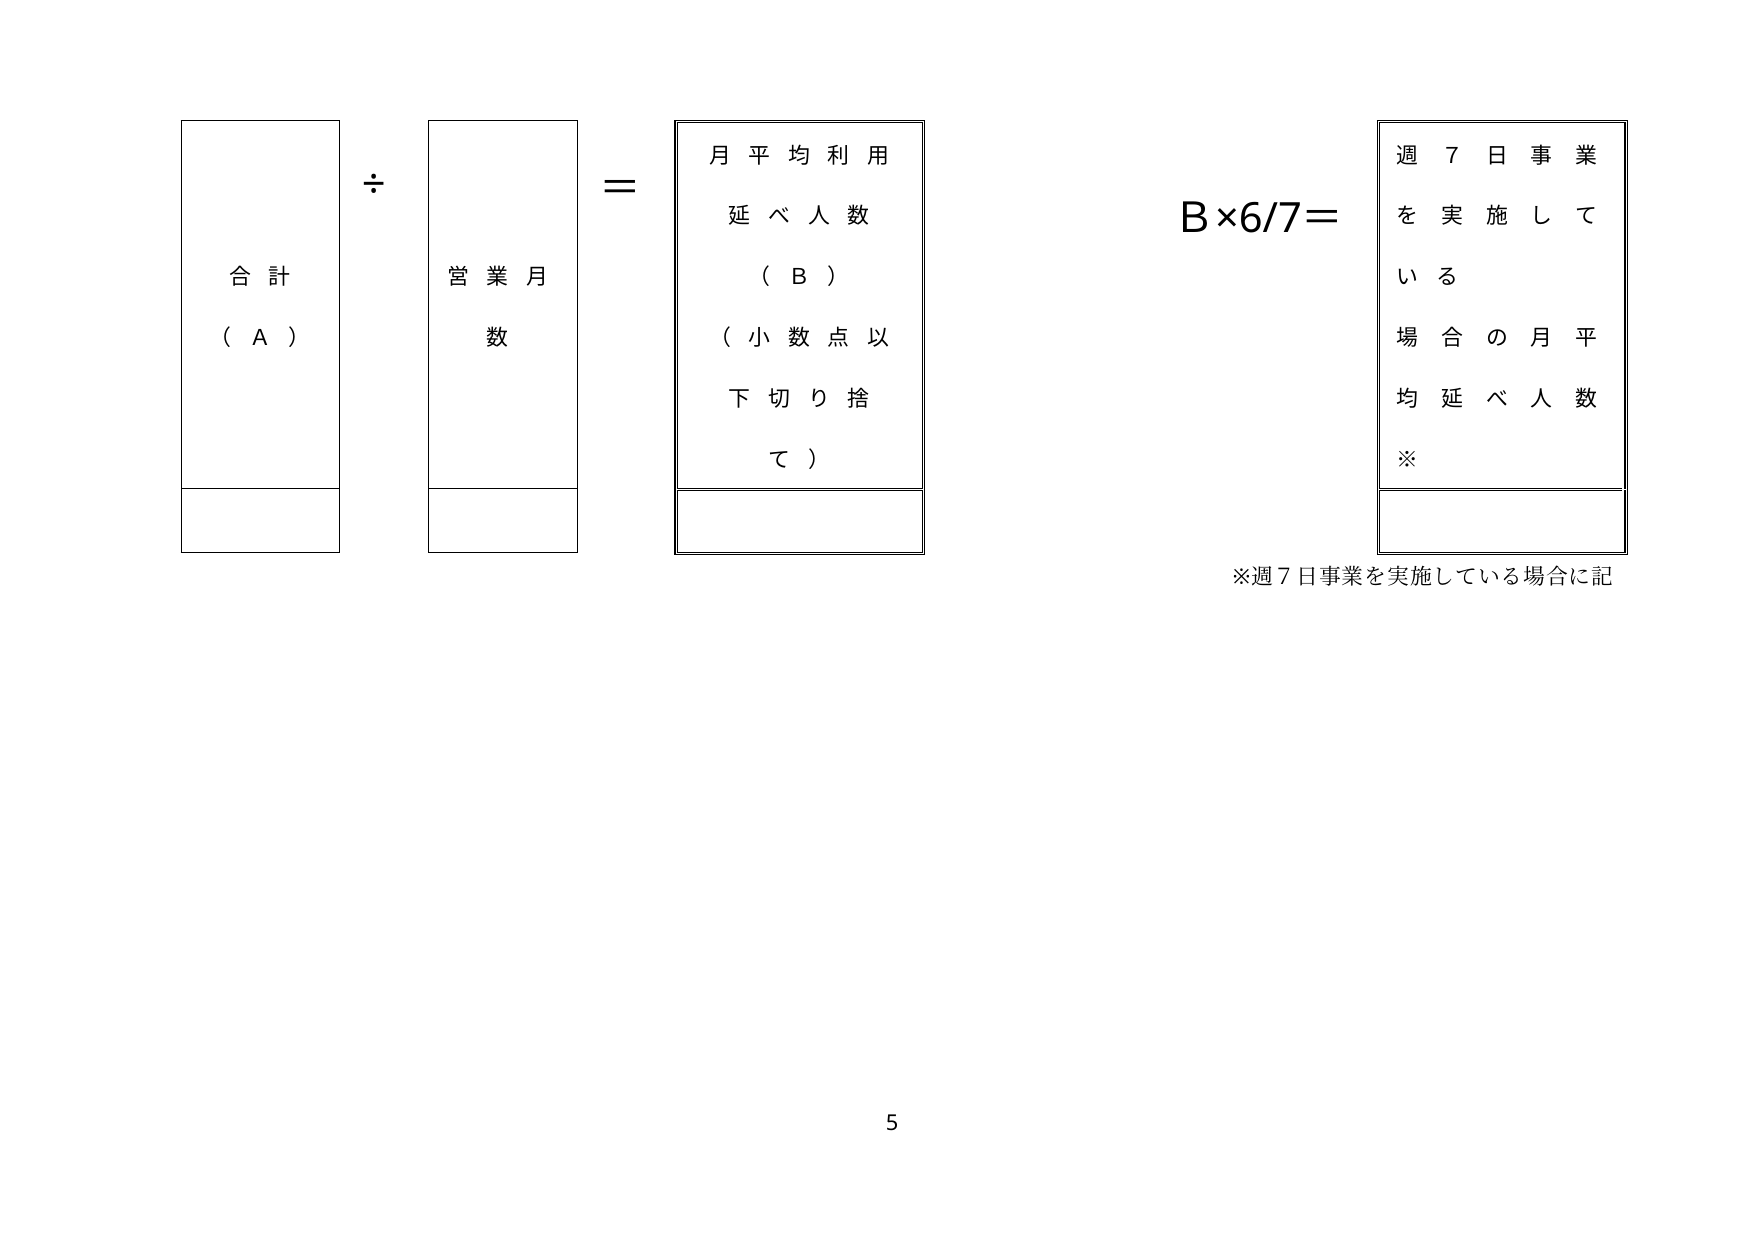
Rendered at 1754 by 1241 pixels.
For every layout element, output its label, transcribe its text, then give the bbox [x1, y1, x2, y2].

table_header [925, 120, 1377, 552]
table_cell [678, 491, 922, 552]
table_cell [182, 489, 339, 552]
table_header 営業月数 [429, 121, 577, 488]
table_header 月平均利用延べ人数（Ｂ） （小数点以下切り捨て） [678, 123, 922, 488]
table_header 週７日事業を実施している 場合の月平均延べ人数※ [1380, 123, 1624, 488]
table_header [578, 120, 674, 552]
table_cell [429, 489, 577, 552]
table_header [340, 120, 428, 552]
table_cell [1379, 488, 1626, 552]
table_header 合計（Ａ） [182, 121, 339, 488]
